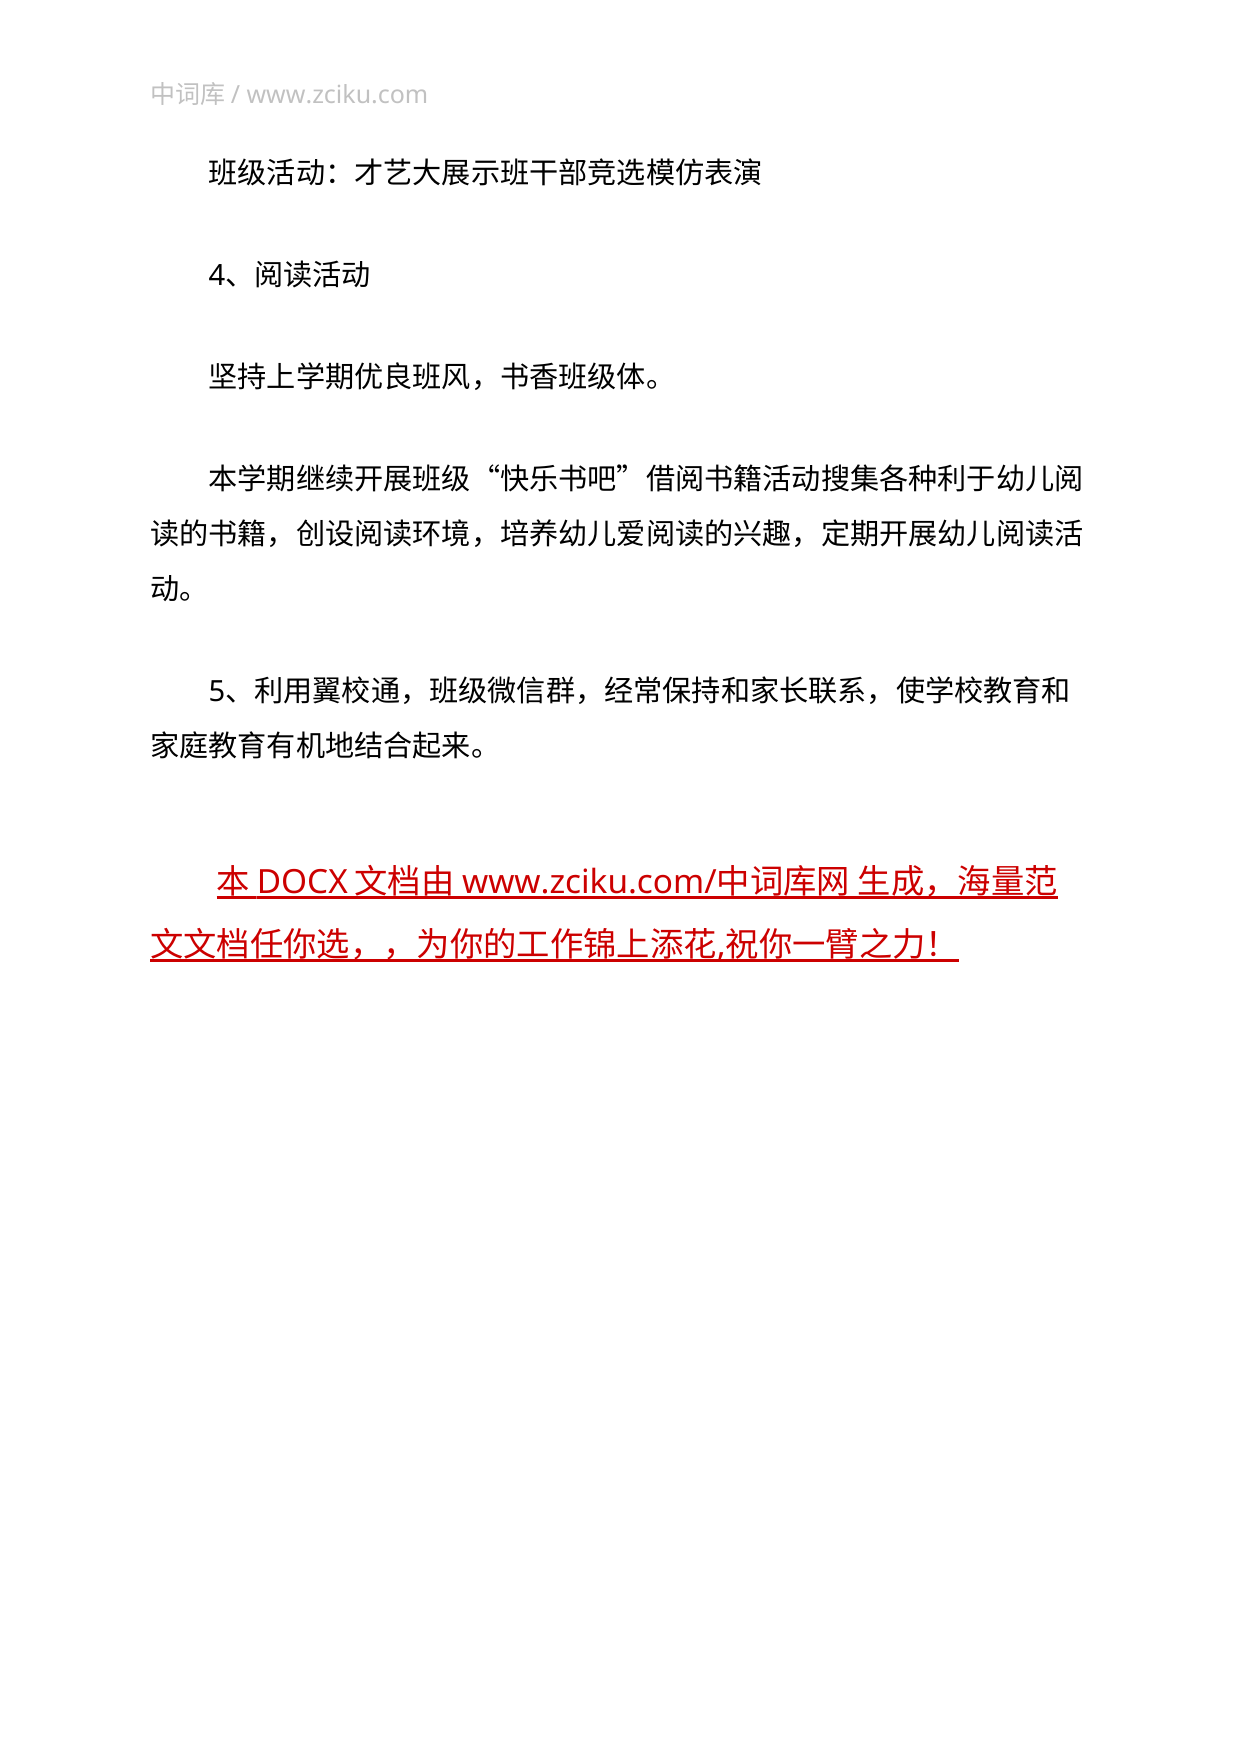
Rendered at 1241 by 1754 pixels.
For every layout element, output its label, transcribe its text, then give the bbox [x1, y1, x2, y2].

text 班级活动：才艺大展示班干部竞选模仿表演 [150, 150, 1090, 192]
text 5、利用翼校通，班级微信群，经常保持和家长联系，使学校教育和家庭教育有机地结合起来。 [150, 667, 1090, 764]
text 本学期继续开展班级“快乐书吧”借阅书籍活动搜集各种利于幼儿阅读的书籍，创设阅读环境，培养幼儿爱阅读的兴趣，定期开展幼儿阅读活动。 [150, 456, 1090, 608]
text 本DOCX文档由 www.zciku.com/中词库网 生成，海量范文文档任你选，，为你的工作锦上添花,祝你一臂之力！ [150, 855, 1090, 966]
text 坚持上学期优良班风，书香班级体。 [150, 354, 1090, 396]
text 4、阅读活动 [150, 252, 1090, 294]
